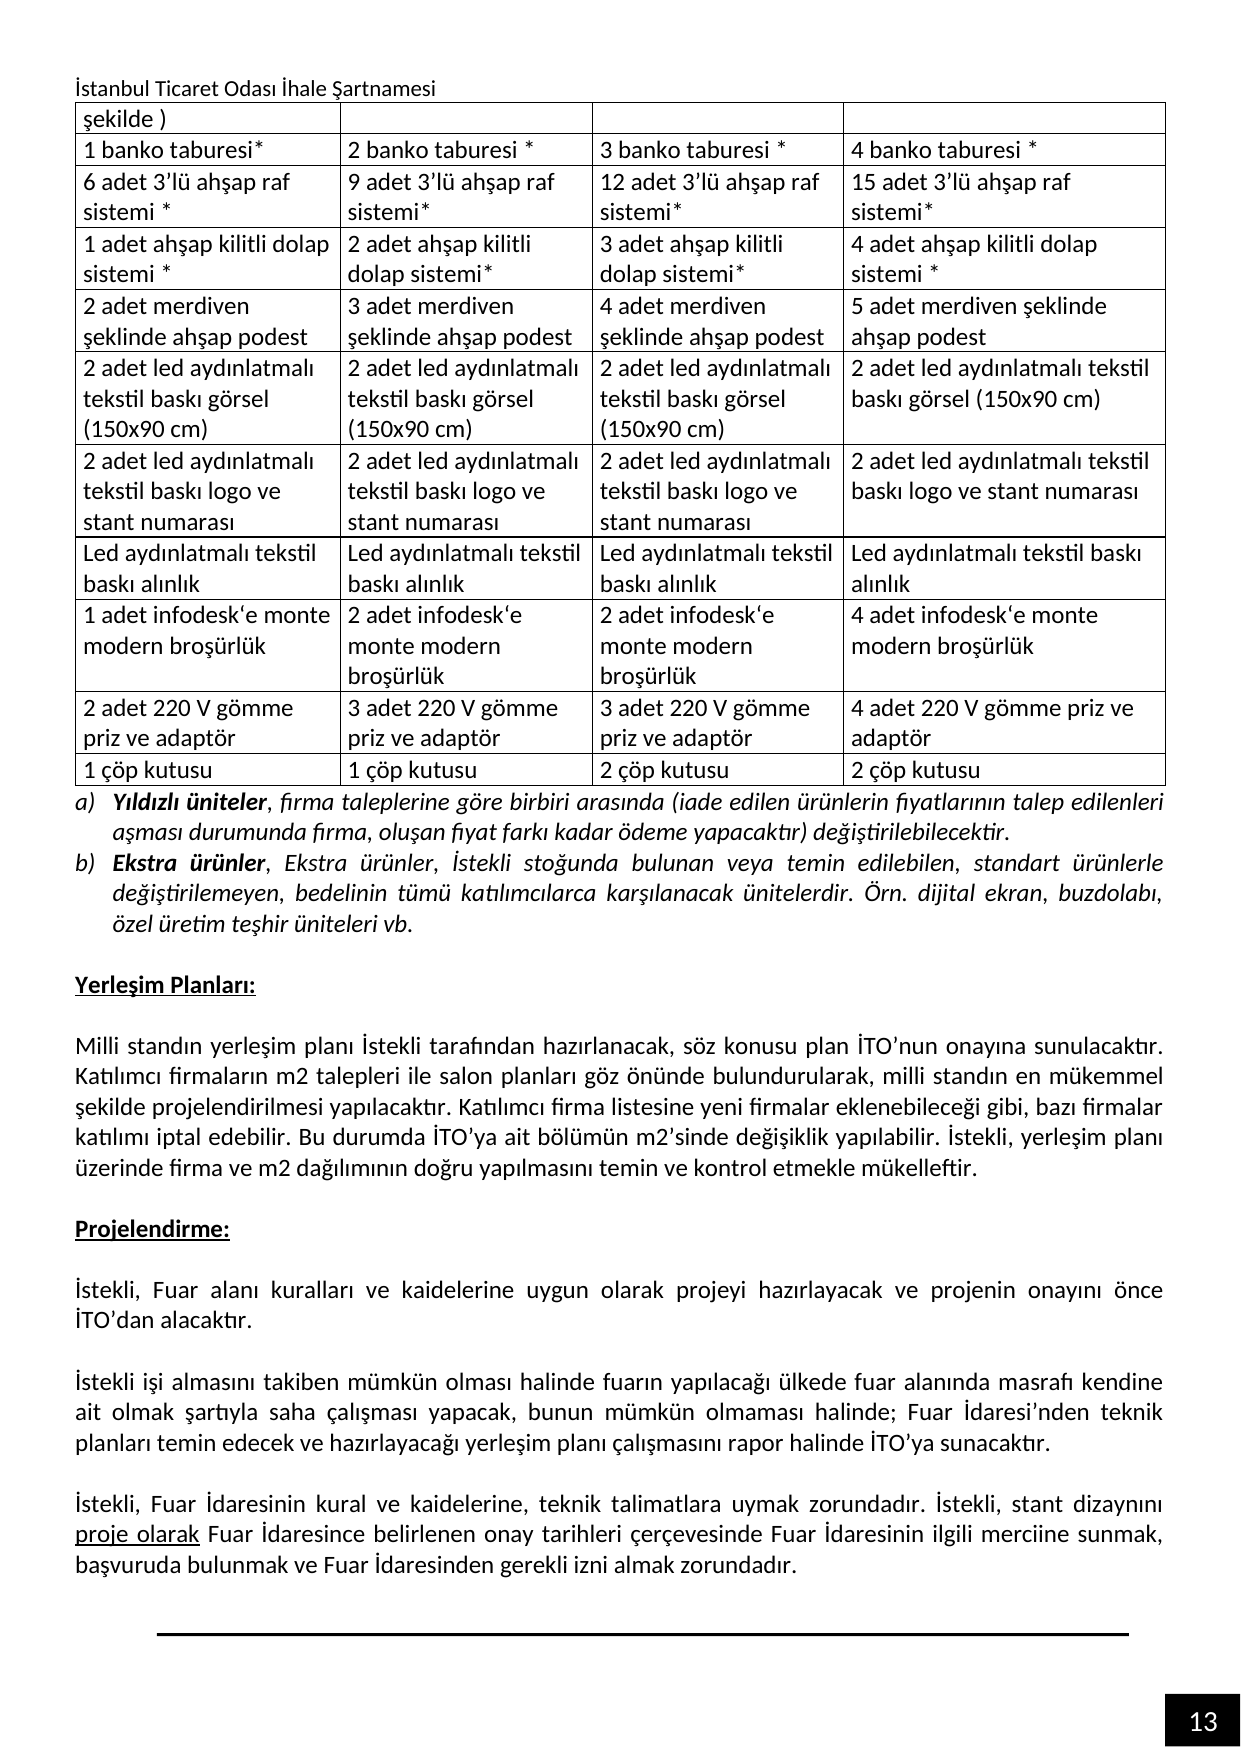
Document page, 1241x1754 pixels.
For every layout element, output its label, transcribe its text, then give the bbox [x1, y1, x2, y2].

table_cell Led aydınlatmalı tekstil baskı alınlık [844, 538, 1165, 598]
table_cell 3 banko taburesi * [593, 134, 843, 165]
text İstekli, Fuar İdaresinin kural ve kaidelerine, teknik talimatlara uymak zorundadır. İstekli, stant dizaynını proje olarak Fuar İdaresince belirlenen onay tarihleri çerçevesinde Fuar İdaresinin ilgili merciine sunmak, başvuruda bulunmak ve Fuar İdaresinden gerekli izni almak zorundadır. [75, 1488, 1165, 1579]
table_cell 12 adet 3’lü ahşap raf sistemi* [593, 166, 843, 227]
text İstekli işi almasını takiben mümkün olması halinde fuarın yapılacağı ülkede fuar alanında masrafı kendine ait olmak şartıyla saha çalışması yapacak, bunun mümkün olmaması halinde; Fuar İdaresi’nden teknik planları temin edecek ve hazırlayacağı yerleşim planı çalışmasını rapor halinde İTO’ya sunacaktır. [75, 1366, 1165, 1457]
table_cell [593, 103, 843, 133]
table_cell 2 adet led aydınlatmalı tekstil baskı logo ve stant numarası [844, 445, 1165, 536]
table_cell 2 adet led aydınlatmalı tekstil baskı görsel (150x90 cm) [341, 352, 592, 444]
table_cell 6 adet 3’lü ahşap raf sistemi * [76, 166, 340, 227]
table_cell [76, 103, 340, 133]
table_cell 2 çöp kutusu [593, 754, 843, 785]
table_cell 3 adet 220 V gömme priz ve adaptör [341, 692, 592, 753]
table_cell Led aydınlatmalı tekstil baskı alınlık [593, 538, 843, 598]
table_cell 1 çöp kutusu [76, 754, 340, 785]
table_cell 3 adet ahşap kilitli dolap sistemi* [593, 228, 843, 289]
table_cell 2 adet led aydınlatmalı tekstil baskı görsel (150x90 cm) [76, 352, 340, 444]
text Projelendirme: [75, 1213, 1165, 1243]
table_cell Led aydınlatmalı tekstil baskı alınlık [76, 538, 340, 598]
table_cell Led aydınlatmalı tekstil baskı alınlık [341, 538, 592, 598]
table_cell 2 adet ahşap kilitli dolap sistemi* [341, 228, 592, 289]
table_cell 5 adet merdiven şeklinde ahşap podest [844, 290, 1165, 351]
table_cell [844, 103, 1165, 133]
table_cell 4 adet infodesk‘e monte modern broşürlük [844, 600, 1165, 691]
list Ekstra ürünler, Ekstra ürünler, İstekli stoğunda bulunan veya temin edilebilen, standart ürünlerle değiştirilemeyen, bedelinin tümü katılımcılarca karşılanacak ünitelerdir. Örn. dijital ekran, buzdolabı, özel üretim teşhir üniteleri vb. [75, 847, 1168, 938]
table_cell 4 banko taburesi * [844, 134, 1165, 165]
table_cell 1 adet ahşap kilitli dolap sistemi * [76, 228, 340, 289]
table_cell 3 adet 220 V gömme priz ve adaptör [593, 692, 843, 753]
text Yerleşim Planları: [75, 969, 1239, 999]
list Yıldızlı üniteler, firma taleplerine göre birbiri arasında (iade edilen ürünlerin fiyatlarının talep edilenleri aşması durumunda firma, oluşan fiyat farkı kadar ödeme yapacaktır) değiştirilebilecektir. [75, 786, 1168, 847]
table_cell 1 çöp kutusu [341, 754, 592, 785]
table_cell 2 banko taburesi * [341, 134, 592, 165]
table_cell 9 adet 3’lü ahşap raf sistemi* [341, 166, 592, 227]
table_cell 2 adet led aydınlatmalı tekstil baskı logo ve stant numarası [341, 445, 592, 536]
table_cell 2 adet led aydınlatmalı tekstil baskı logo ve stant numarası [76, 445, 340, 536]
table_cell 2 adet merdiven şeklinde ahşap podest [76, 290, 340, 351]
table_cell 1 adet infodesk‘e monte modern broşürlük [76, 600, 340, 691]
table_cell 2 adet led aydınlatmalı tekstil baskı logo ve stant numarası [593, 445, 843, 536]
table_cell 3 adet merdiven şeklinde ahşap podest [341, 290, 592, 351]
table_cell 2 adet led aydınlatmalı tekstil baskı görsel (150x90 cm) [593, 352, 843, 444]
table_cell 2 adet 220 V gömme priz ve adaptör [76, 692, 340, 753]
table_cell 2 adet led aydınlatmalı tekstil baskı görsel (150x90 cm) [844, 352, 1165, 444]
table_cell 2 adet infodesk‘e monte modern broşürlük [593, 600, 843, 691]
table_cell 15 adet 3’lü ahşap raf sistemi* [844, 166, 1165, 227]
text Milli standın yerleşim planı İstekli tarafından hazırlanacak, söz konusu plan İTO’nun onayına sunulacaktır. Katılımcı firmaların m2 talepleri ile salon planları göz önünde bulundurularak, milli standın en mükemmel şekilde projelendirilmesi yapılacaktır. Katılımcı firma listesine yeni firmalar eklenebileceği gibi, bazı firmalar katılımı iptal edebilir. Bu durumda İTO’ya ait bölümün m2’sinde değişiklik yapılabilir. İstekli, yerleşim planı üzerinde firma ve m2 dağılımının doğru yapılmasını temin ve kontrol etmekle mükelleftir. [75, 1030, 1165, 1182]
table_cell 4 adet 220 V gömme priz ve adaptör [844, 692, 1165, 753]
table_cell 4 adet ahşap kilitli dolap sistemi * [844, 228, 1165, 289]
text İstekli, Fuar alanı kuralları ve kaidelerine uygun olarak projeyi hazırlayacak ve projenin onayını önce İTO’dan alacaktır. [75, 1274, 1165, 1335]
table_cell 2 çöp kutusu [844, 754, 1165, 785]
table_cell 4 adet merdiven şeklinde ahşap podest [593, 290, 843, 351]
table_cell 1 banko taburesi* [76, 134, 340, 165]
table_cell 2 adet infodesk‘e monte modern broşürlük [341, 600, 592, 691]
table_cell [341, 103, 592, 133]
